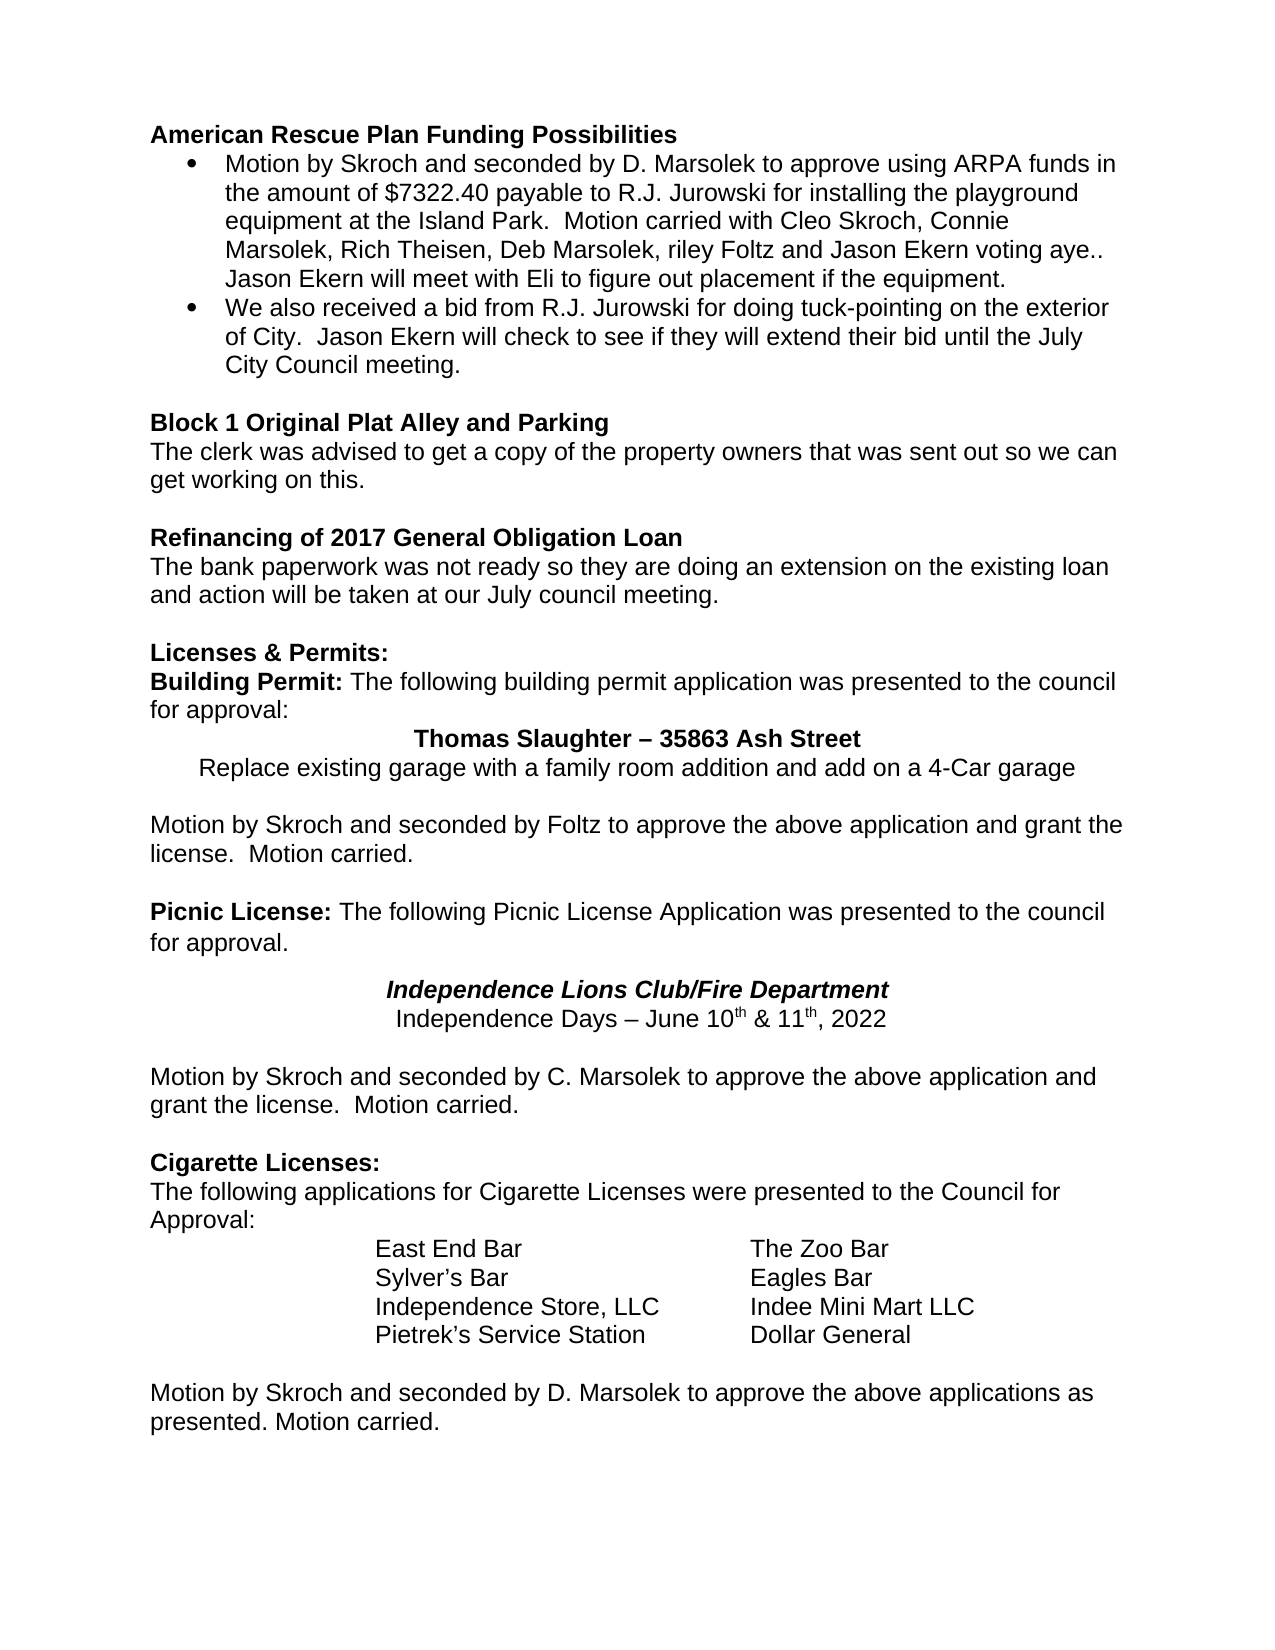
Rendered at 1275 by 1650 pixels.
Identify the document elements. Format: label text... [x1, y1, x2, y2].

text The following applications for Cigarette Licenses were presented to the Council for Approval: [150, 1176, 1125, 1234]
text Independence Lions Club/Fire Department [150, 975, 1125, 1004]
text Replace existing garage with a family room addition and add on a 4-Car garage [150, 753, 1125, 781]
text The clerk was advised to get a copy of the property owners that was sent out so we can get working on this. [150, 436, 1125, 494]
list Motion by Skroch and seconded by D. Marsolek to approve using ARPA funds in the amount of $7322.40 payable to R.J. Jurowski for installing the playground equipment at the Island Park. Motion carried with Cleo Skroch, Connie Marsolek, Rich Theisen, Deb Marsolek, riley Foltz and Jason Ekern voting aye.. Jason Ekern will meet with Eli to figure out placement if the equipment. [187, 149, 1125, 293]
text Block 1 Original Plat Alley and Parking [150, 408, 1125, 436]
text Motion by Skroch and seconded by D. Marsolek to approve the above applications as presented. Motion carried. [150, 1378, 1125, 1435]
text Cigarette Licenses: [150, 1148, 1125, 1176]
text East End Bar The Zoo Bar [150, 1234, 1125, 1263]
text The bank paperwork was not ready so they are doing an extension on the existing loan and action will be taken at our July council meeting. [150, 551, 1125, 609]
text American Rescue Plan Funding Possibilities [150, 120, 1125, 149]
list We also received a bid from R.J. Jurowski for doing tuck-pointing on the exterior of City. Jason Ekern will check to see if they will extend their bid until the July City Council meeting. [187, 293, 1125, 379]
text Independence Days – June 10th & 11th, 2022 [150, 1004, 1125, 1033]
text Picnic License: The following Picnic License Application was presented to the council for approval. [150, 896, 1125, 956]
text Refinancing of 2017 General Obligation Loan [150, 523, 1125, 551]
text Pietrek’s Service Station Dollar General [150, 1320, 1125, 1349]
text Building Permit: The following building permit application was presented to the council for approval: [150, 666, 1125, 724]
text Sylver’s Bar Eagles Bar [150, 1263, 1125, 1291]
text Licenses & Permits: [150, 638, 1125, 666]
text Thomas Slaughter – 35863 Ash Street [150, 724, 1125, 753]
text Motion by Skroch and seconded by C. Marsolek to approve the above application and grant the license. Motion carried. [150, 1061, 1125, 1119]
text Independence Store, LLC Indee Mini Mart LLC [150, 1291, 1125, 1320]
text Motion by Skroch and seconded by Foltz to approve the above application and grant the license. Motion carried. [150, 810, 1125, 868]
